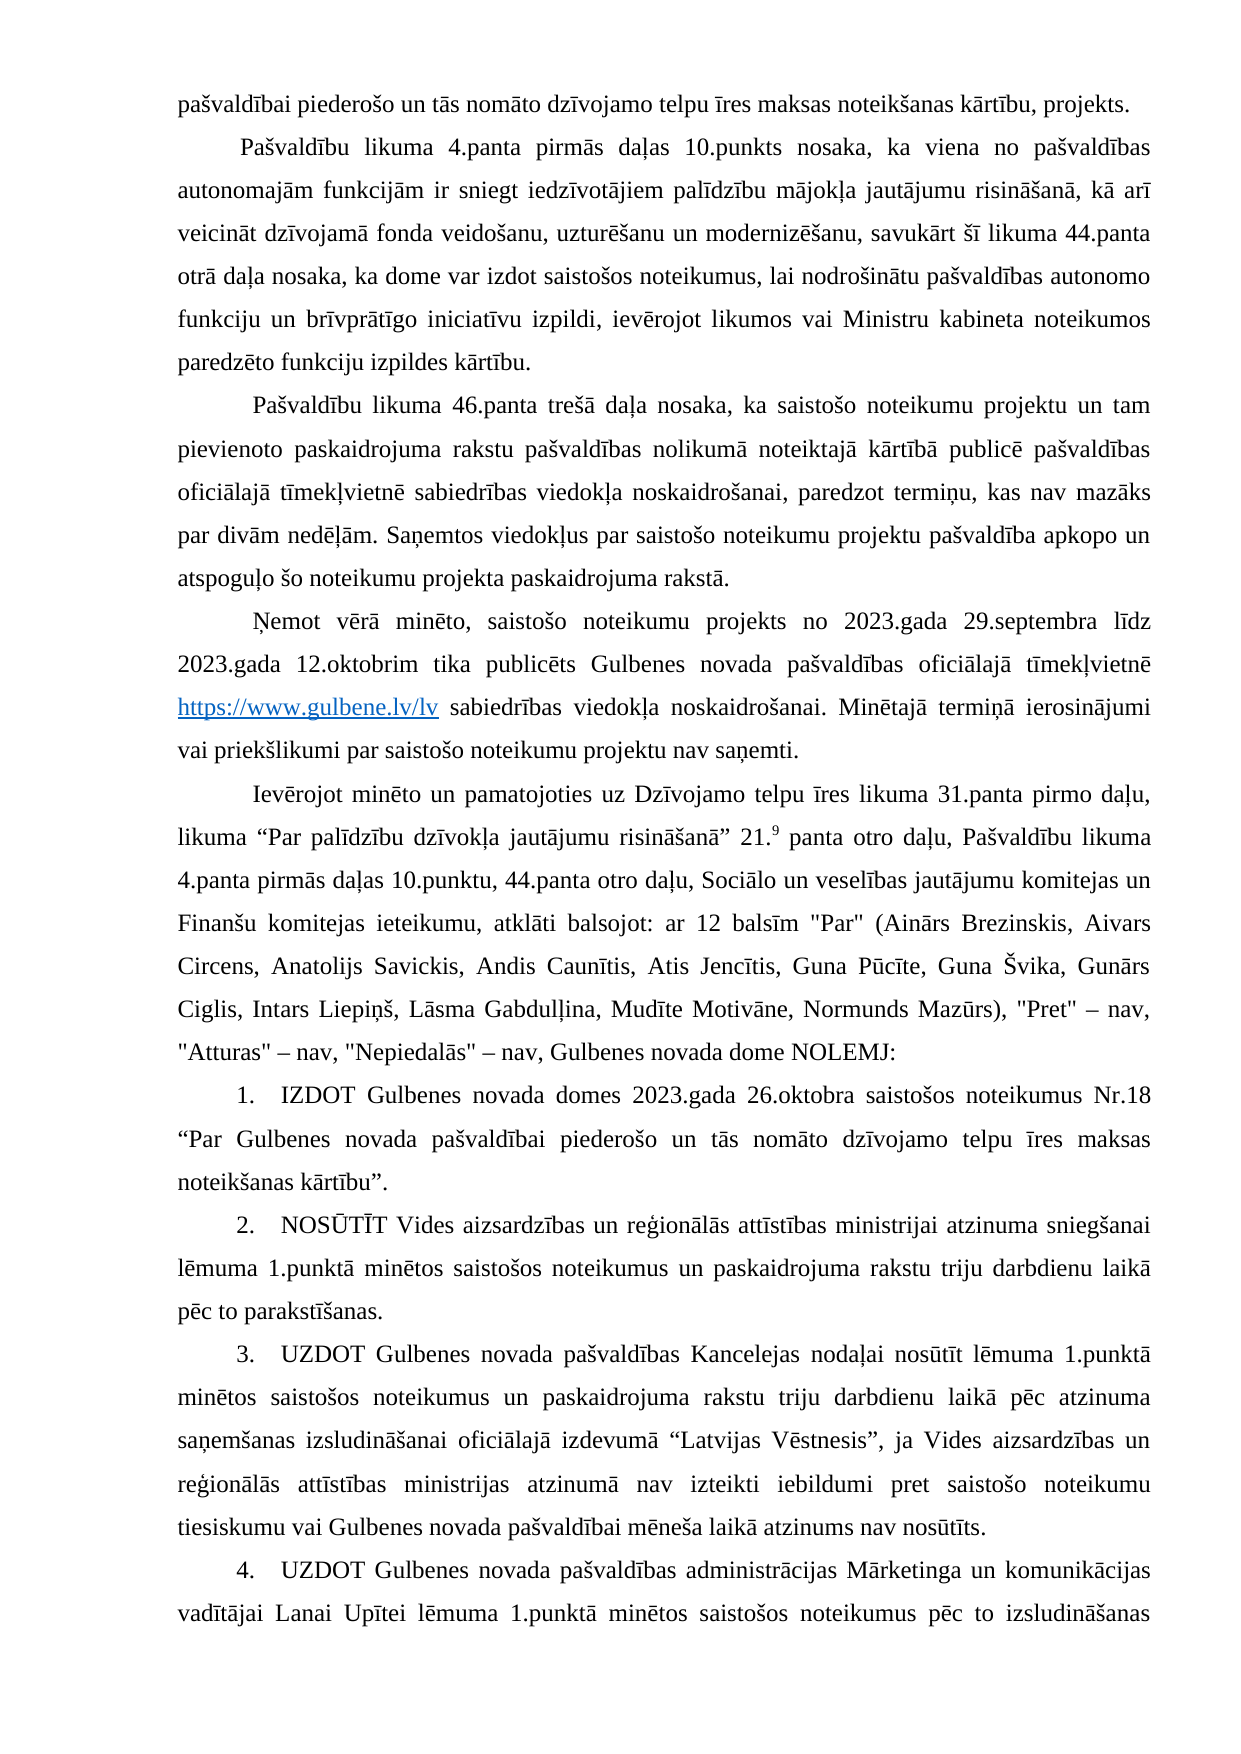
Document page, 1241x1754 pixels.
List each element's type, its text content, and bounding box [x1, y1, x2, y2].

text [177, 89, 1152, 117]
list NOSŪTĪT Vides aizsardzības un reģionālās attīstības ministrijai atzinuma sniegšanai lēmuma 1.punktā minētos saistošos noteikumus un paskaidrojuma rakstu triju darbdienu laikā pēc to parakstīšanas. [177, 1210, 1152, 1325]
text 3. UZDOT Gulbenes novada pašvaldības Kancelejas nodaļai nosūtīt lēmuma 1.punktā minētos saistošos noteikumus un paskaidrojuma rakstu triju darbdienu laikā pēc atzinuma saņemšanas izsludināšanai oficiālajā izdevumā “Latvijas Vēstnesis”, ja Vides aizsardzības un reģionālās attīstības ministrijas atzinumā nav izteikti iebildumi pret saistošo noteikumu tiesiskumu vai Gulbenes novada pašvaldībai mēneša laikā atzinums nav nosūtīts. [177, 1339, 1152, 1541]
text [177, 1555, 1152, 1627]
list IZDOT Gulbenes novada domes 2023.gada 26.oktobra saistošos noteikumus Nr.18 “Par Gulbenes novada pašvaldībai piederošo un tās nomāto dzīvojamo telpu īres maksas noteikšanas kārtību”. [177, 1081, 1152, 1196]
text Ņemot vērā minēto, saistošo noteikumu projekts no 2023.gada 29.septembra līdz 2023.gada 12.oktobrim tika publicēts Gulbenes novada pašvaldības oficiālajā tīmekļvietnē https://www.gulbene.lv/lv sabiedrības viedokļa noskaidrošanai. Minētajā termiņā ierosinājumi vai priekšlikumi par saistošo noteikumu projektu nav saņemti. [177, 606, 1152, 764]
text Pašvaldību likuma 46.panta trešā daļa nosaka, ka saistošo noteikumu projektu un tam pievienoto paskaidrojuma rakstu pašvaldības nolikumā noteiktajā kārtībā publicē pašvaldības oficiālajā tīmekļvietnē sabiedrības viedokļa noskaidrošanai, paredzot termiņu, kas nav mazāks par divām nedēļām. Saņemtos viedokļus par saistošo noteikumu projektu pašvaldība apkopo un atspoguļo šo noteikumu projekta paskaidrojuma rakstā. [177, 391, 1152, 592]
text Pašvaldību likuma 4.panta pirmās daļas 10.punkts nosaka, ka viena no pašvaldības autonomajām funkcijām ir sniegt iedzīvotājiem palīdzību mājokļa jautājumu risināšanā, kā arī veicināt dzīvojamā fonda veidošanu, uzturēšanu un modernizēšanu, savukārt šī likuma 44.panta otrā daļa nosaka, ka dome var izdot saistošos noteikumus, lai nodrošinātu pašvaldības autonomo funkciju un brīvprātīgo iniciatīvu izpildi, ievērojot likumos vai Ministru kabineta noteikumos paredzēto funkciju izpildes kārtību. [177, 132, 1152, 376]
text Ievērojot minēto un pamatojoties uz Dzīvojamo telpu īres likuma 31.panta pirmo daļu, likuma “Par palīdzību dzīvokļa jautājumu risināšanā” 21.9 panta otro daļu, Pašvaldību likuma 4.panta pirmās daļas 10.punktu, 44.panta otro daļu, Sociālo un veselības jautājumu komitejas un Finanšu komitejas ieteikumu, atklāti balsojot: ar 12 balsīm "Par" (Ainārs Brezinskis, Aivars Circens, Anatolijs Savickis, Andis Caunītis, Atis Jencītis, Guna Pūcīte, Guna Švika, Gunārs Ciglis, Intars Liepiņš, Lāsma Gabdulļina, Mudīte Motivāne, Normunds Mazūrs), "Pret" – nav, "Atturas" – nav, "Nepiedalās" – nav, Gulbenes novada dome NOLEMJ: [177, 779, 1152, 1066]
